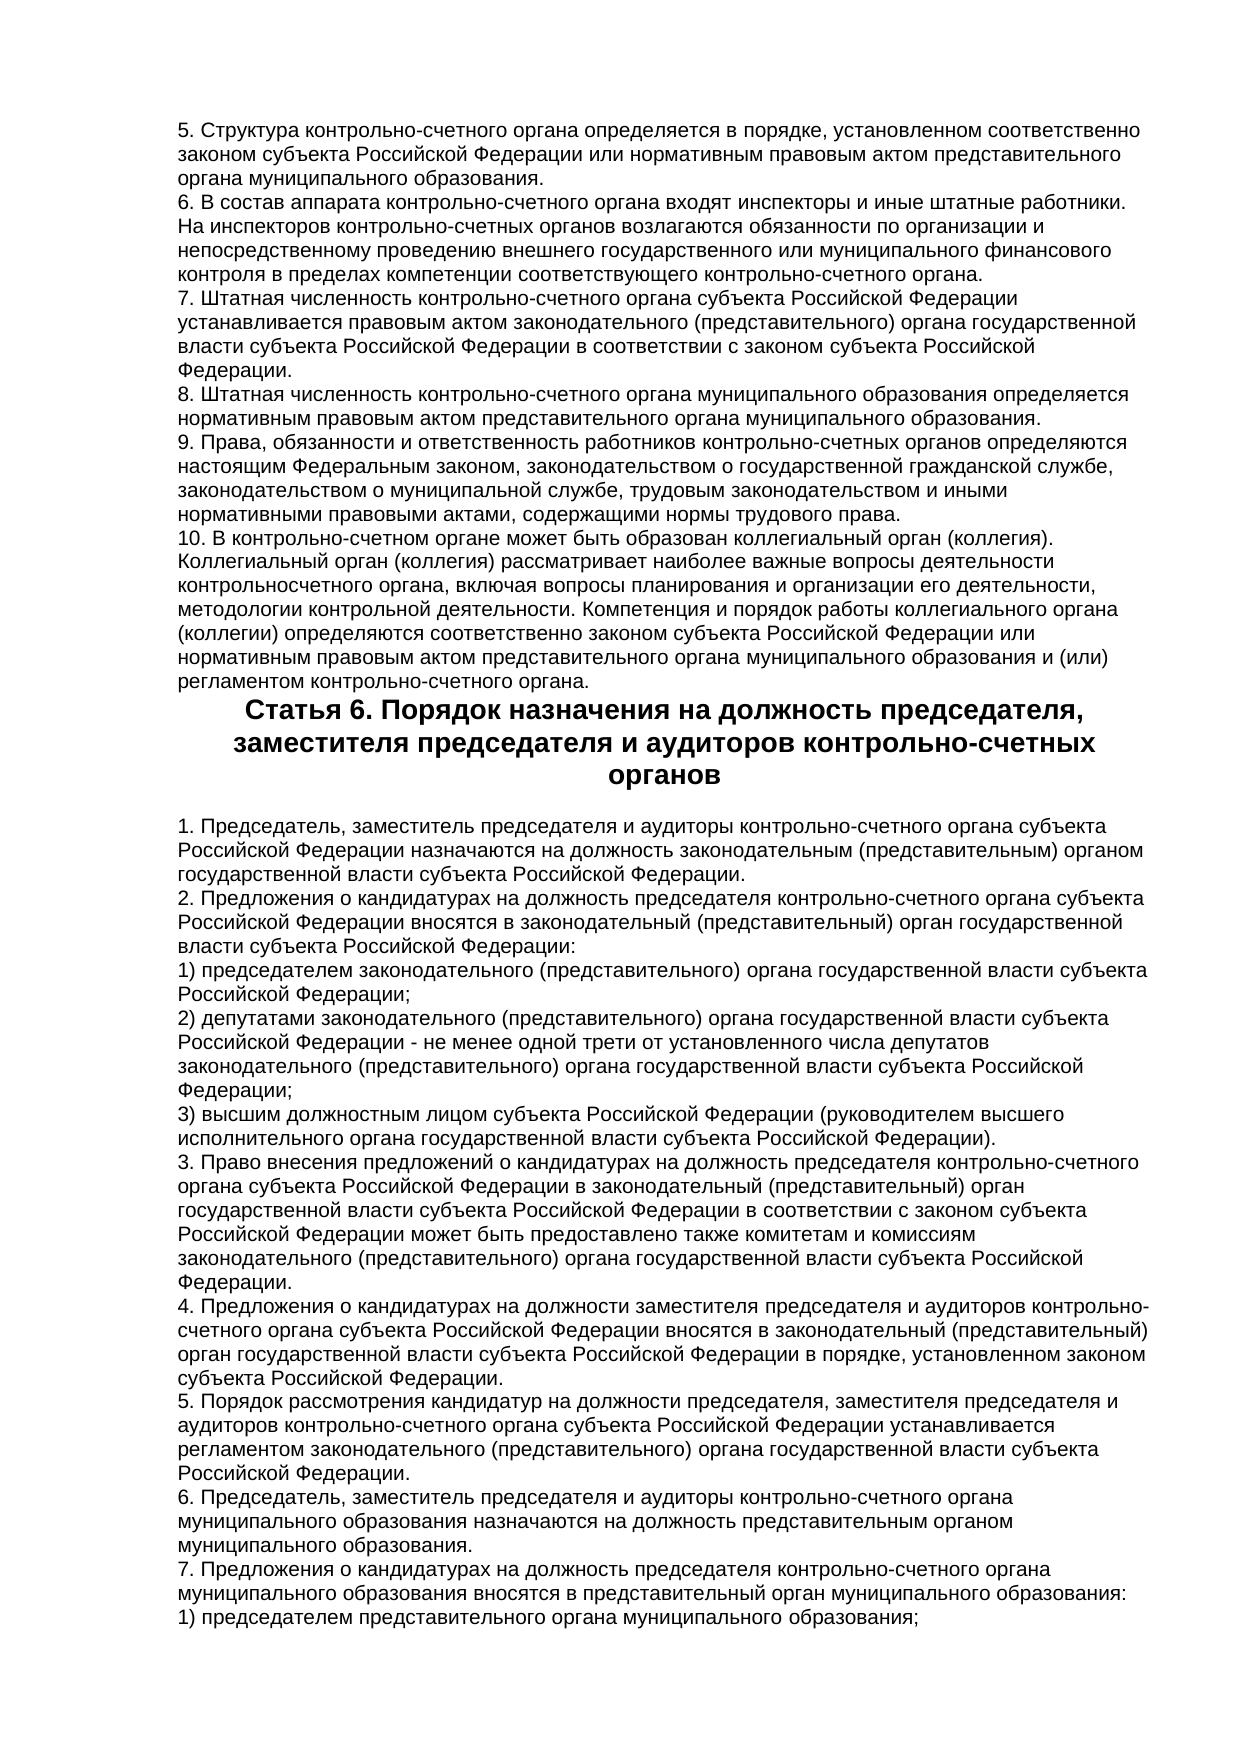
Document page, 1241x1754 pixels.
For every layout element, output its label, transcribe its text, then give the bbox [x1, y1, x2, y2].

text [177, 118, 1152, 693]
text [177, 790, 1152, 1629]
text Статья 6. Порядок назначения на должность председателя, заместителя председателя и аудиторов контрольно-счетных органов [177, 693, 1152, 790]
